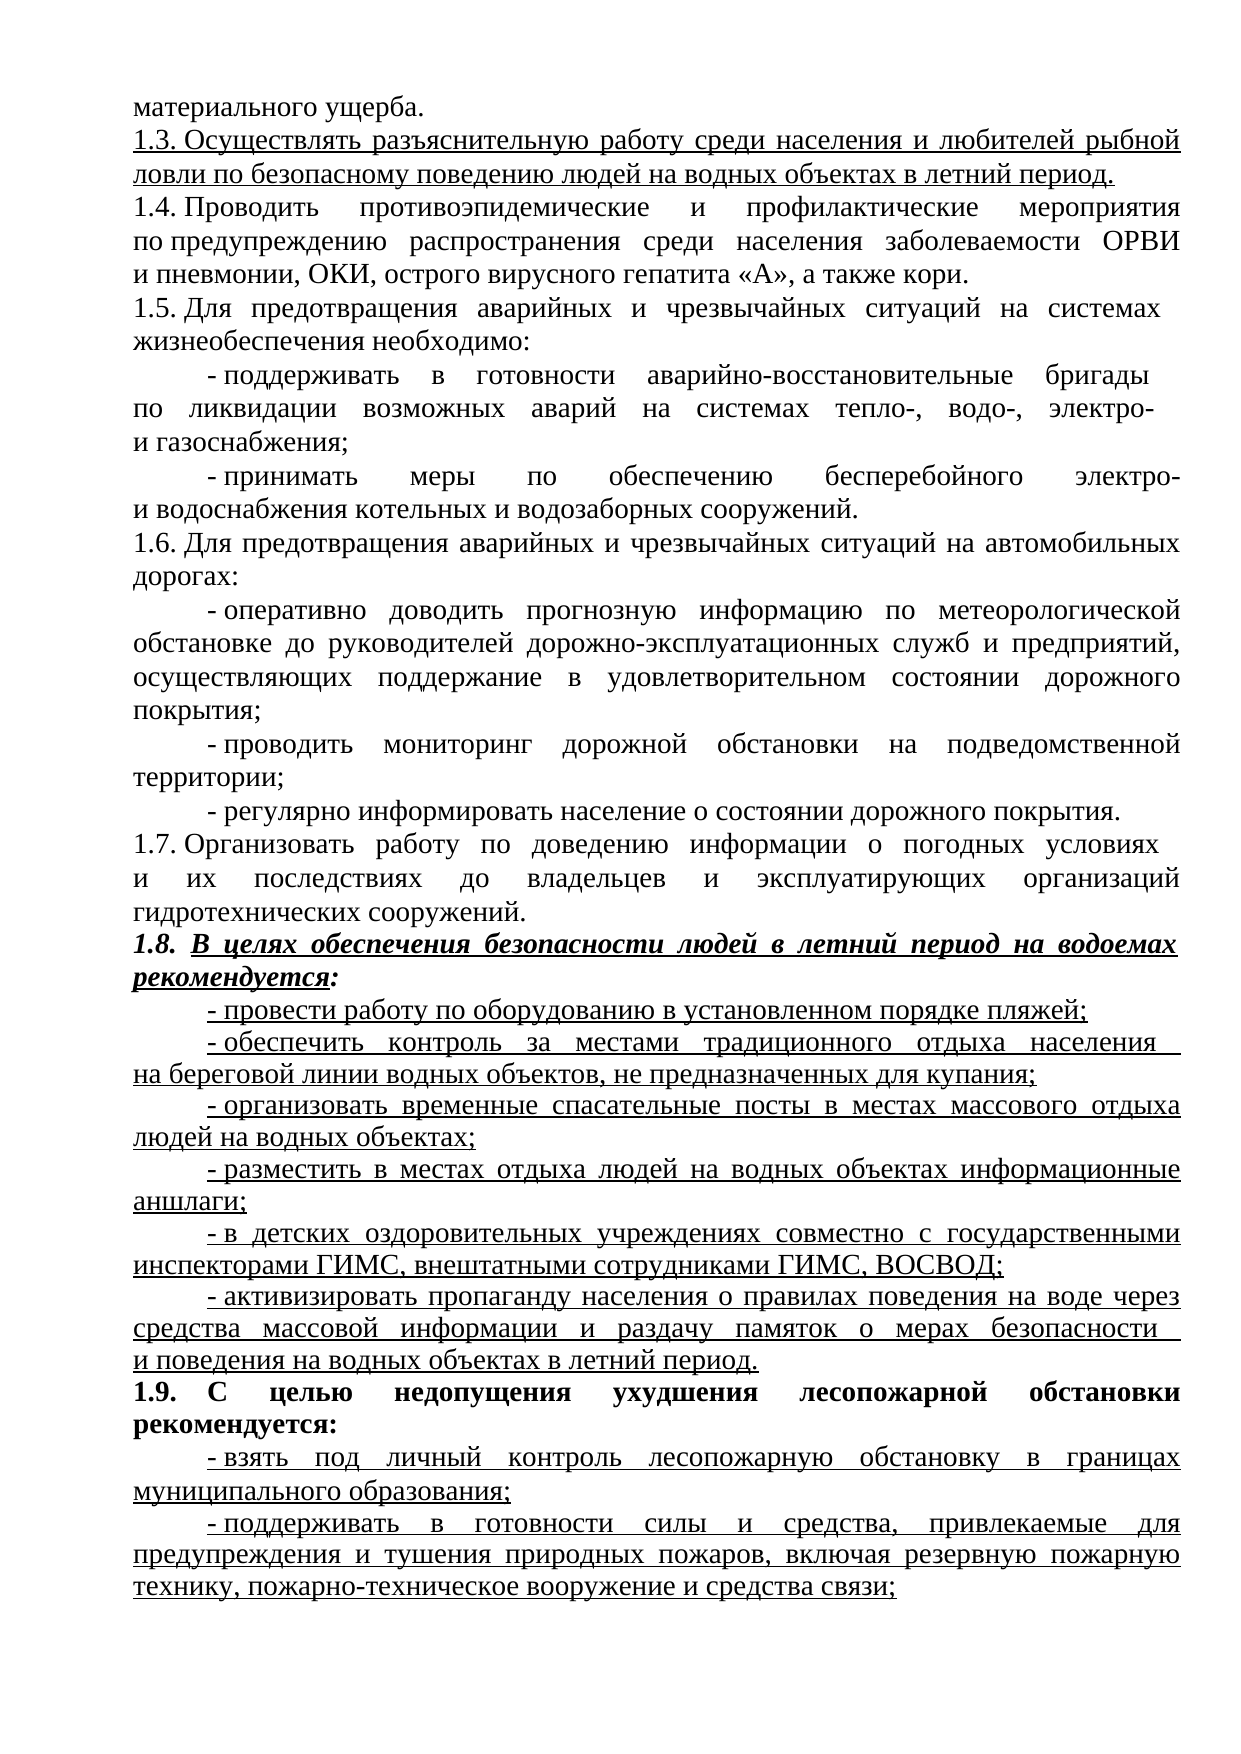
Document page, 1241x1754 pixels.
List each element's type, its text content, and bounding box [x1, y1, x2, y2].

text - обеспечить контроль за местами традиционного отдыха населения на береговой линии водных объектов, не предназначенных для купания; [133, 1026, 1181, 1089]
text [133, 89, 1181, 122]
text - в детских оздоровительных учреждениях совместно с государственными инспекторами ГИМС, внештатными сотрудниками ГИМС, ВОСВОД; [133, 1217, 1181, 1280]
text 1.5. Для предотвращения аварийных и чрезвычайных ситуаций на системах жизнеобеспечения необходимо: [133, 290, 1181, 357]
text - провести работу по оборудованию в установленном порядке пляжей; [133, 993, 1181, 1026]
text - принимать меры по обеспечению бесперебойного электро- и водоснабжения котельных и водозаборных сооружений. [133, 458, 1181, 525]
text 1.3. Осуществлять разъяснительную работу среди населения и любителей рыбной ловли по безопасному поведению людей на водных объектах в летний период. [133, 153, 1181, 189]
text - активизировать пропаганду населения о правилах поведения на воде через средства массовой информации и раздачу памяток о мерах безопасности и поведения на водных объектах в летний период. [133, 1280, 1181, 1339]
text - активизировать пропаганду населения о правилах поведения на воде через средства массовой информации и раздачу памяток о мерах безопасности и поведения на водных объектах в летний период. [133, 1341, 1181, 1376]
text 1.6. Для предотвращения аварийных и чрезвычайных ситуаций на автомобильных дорогах: [133, 525, 1181, 592]
text 1.9. С целью недопущения ухудшения лесопожарной обстановки рекомендуется: [133, 1376, 1181, 1439]
text - оперативно доводить прогнозную информацию по метеорологической обстановке до руководителей дорожно-эксплуатационных служб и предприятий, осуществляющих поддержание в удовлетворительном состоянии дорожного покрытия; [133, 592, 1181, 726]
text - разместить в местах отдыха людей на водных объектах информационные аншлаги; [133, 1153, 1181, 1217]
text 1.4. Проводить противоэпидемические и профилактические мероприятия по предупреждению распространения среди населения заболеваемости ОРВИ и пневмонии, ОКИ, острого вирусного гепатита «А», а также кори. [133, 189, 1181, 290]
text - поддерживать в готовности силы и средства, привлекаемые для предупреждения и тушения природных пожаров, включая резервную пожарную технику, пожарно-техническое вооружение и средства связи; [133, 1507, 1181, 1566]
text - организовать временные спасательные посты в местах массового отдыха людей на водных объектах; [133, 1089, 1181, 1153]
text - поддерживать в готовности аварийно-восстановительные бригады по ликвидации возможных аварий на системах тепло-, водо-, электро- и газоснабжения; [133, 357, 1181, 458]
text 1.3. Осуществлять разъяснительную работу среди населения и любителей рыбной ловли по безопасному поведению людей на водных объектах в летний период. [133, 122, 1181, 151]
text - проводить мониторинг дорожной обстановки на подведомственной территории; [133, 726, 1181, 793]
text 1.8. В целях обеспечения безопасности людей в летний период на водоемах рекомендуется: [133, 927, 1181, 993]
text - регулярно информировать население о состоянии дорожного покрытия. [133, 793, 1181, 827]
text - взять под личный контроль лесопожарную обстановку в границах муниципального образования; [133, 1439, 1181, 1507]
text 1.7. Организовать работу по доведению информации о погодных условиях и их последствиях до владельцев и эксплуатирующих организаций гидротехнических сооружений. [133, 827, 1181, 927]
text - поддерживать в готовности силы и средства, привлекаемые для предупреждения и тушения природных пожаров, включая резервную пожарную технику, пожарно-техническое вооружение и средства связи; [133, 1567, 1181, 1602]
